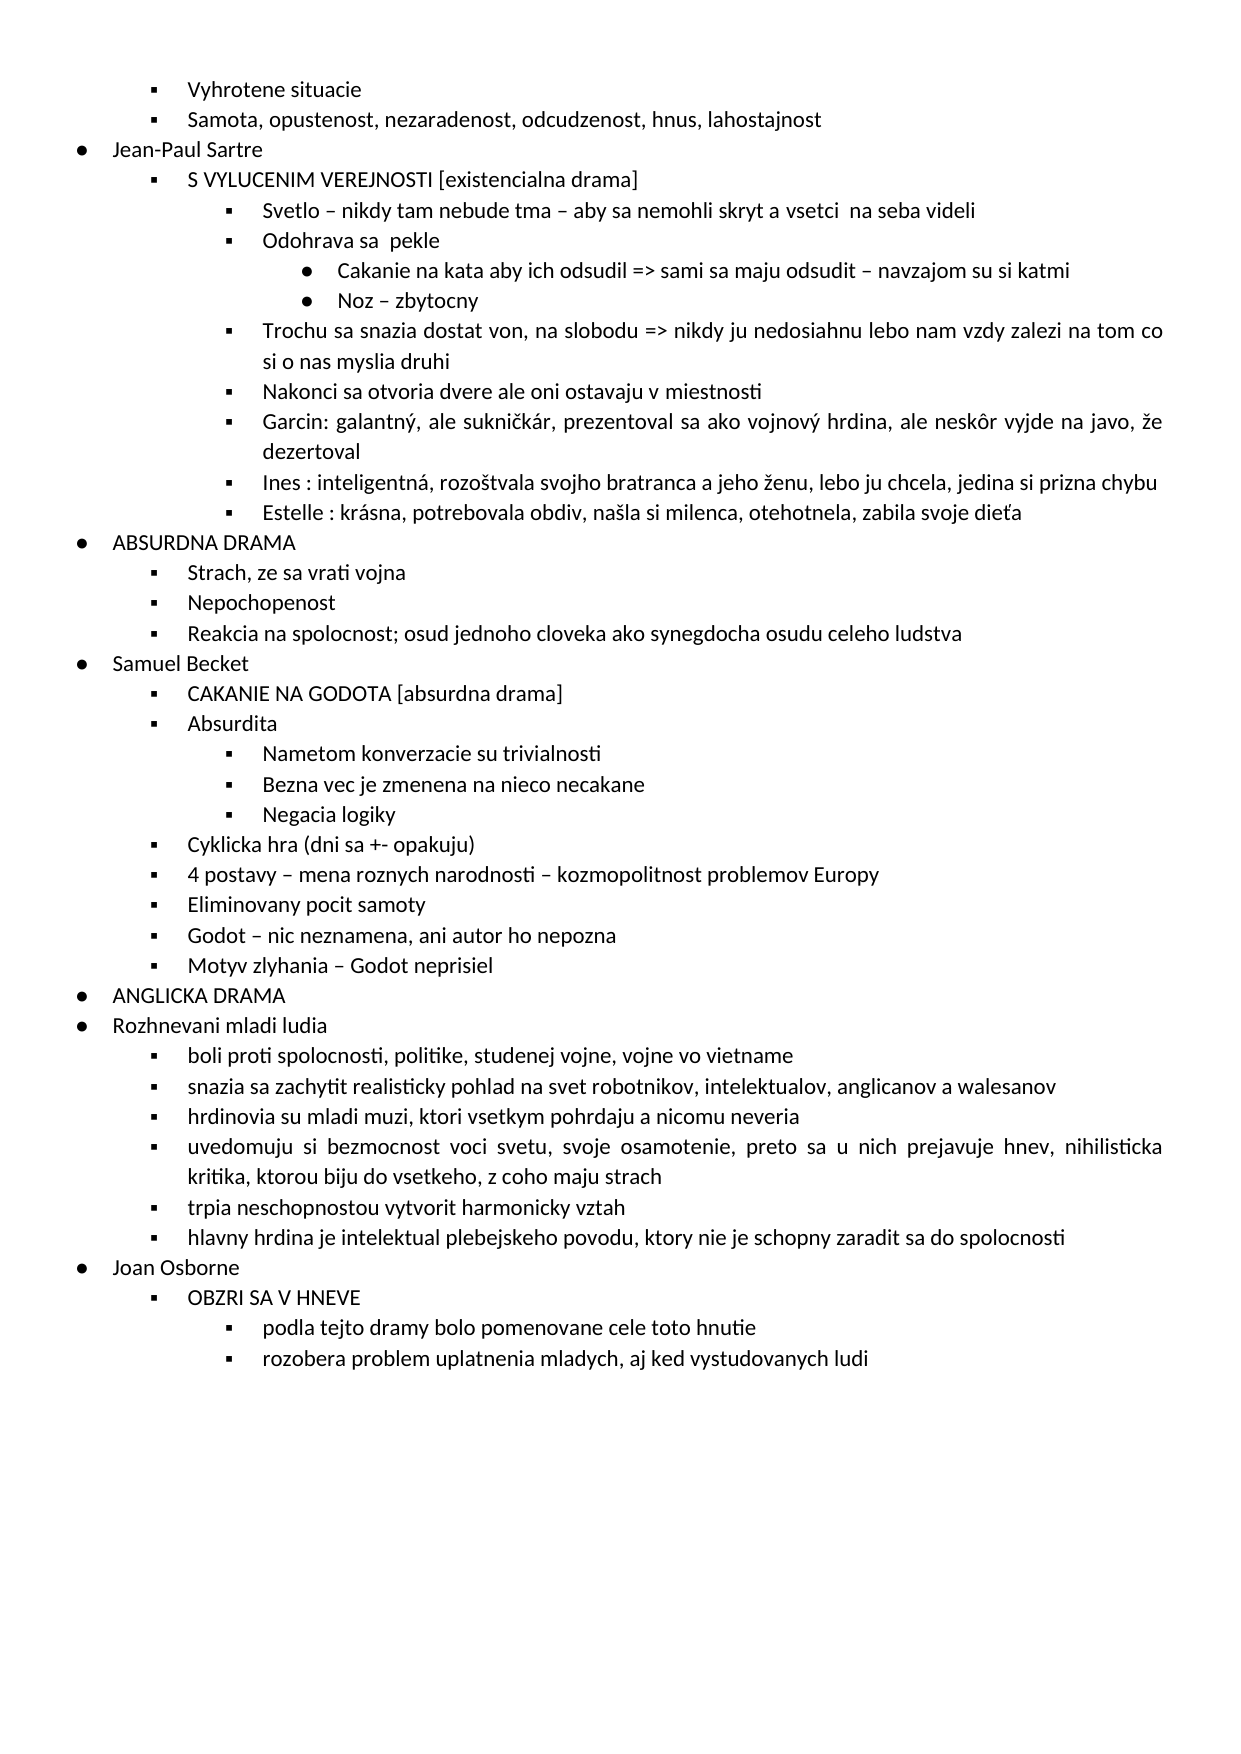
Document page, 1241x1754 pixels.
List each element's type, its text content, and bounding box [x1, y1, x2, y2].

list Estelle : krásna, potrebovala obdiv, našla si milenca, otehotnela, zabila svoje dieťa [225, 498, 1165, 526]
list Godot – nic neznamena, ani autor ho nepozna [150, 921, 1165, 949]
list CAKANIE NA GODOTA [absurdna drama] [150, 679, 1165, 707]
list trpia neschopnostou vytvorit harmonicky vztah [150, 1193, 1165, 1221]
list Joan Osborne [75, 1253, 1165, 1281]
list ANGLICKA DRAMA [75, 981, 1165, 1009]
list hlavny hrdina je intelektual plebejskeho povodu, ktory nie je schopny zaradit sa do spolocnosti [150, 1223, 1165, 1251]
list Negacia logiky [225, 800, 1165, 828]
list Garcin: galantný, ale sukničkár, prezentoval sa ako vojnový hrdina, ale neskôr vyjde na javo, že dezertoval [225, 407, 1165, 466]
list Bezna vec je zmenena na nieco necakane [225, 770, 1165, 798]
list Rozhnevani mladi ludia [75, 1011, 1165, 1039]
list Trochu sa snazia dostat von, na slobodu => nikdy ju nedosiahnu lebo nam vzdy zalezi na tom co si o nas myslia druhi [225, 317, 1165, 375]
list Ines : inteligentná, rozoštvala svojho bratranca a jeho ženu, lebo ju chcela, jedina si prizna chybu [225, 468, 1165, 496]
list 4 postavy – mena roznych narodnosti – kozmopolitnost problemov Europy [150, 860, 1165, 888]
list Strach, ze sa vrati vojna [150, 558, 1165, 586]
list Jean-Paul Sartre [75, 135, 1165, 163]
list Nepochopenost [150, 588, 1165, 617]
list Reakcia na spolocnost; osud jednoho cloveka ako synegdocha osudu celeho ludstva [150, 619, 1165, 647]
list uvedomuju si bezmocnost voci svetu, svoje osamotenie, preto sa u nich prejavuje hnev, nihilisticka kritika, ktorou biju do vsetkeho, z coho maju strach [150, 1132, 1165, 1191]
list rozobera problem uplatnenia mladych, aj ked vystudovanych ludi [225, 1344, 1165, 1372]
list Noz – zbytocny [300, 286, 1165, 314]
list Nametom konverzacie su trivialnosti [225, 739, 1165, 768]
list Cakanie na kata aby ich odsudil => sami sa maju odsudit – navzajom su si katmi [300, 256, 1165, 284]
list hrdinovia su mladi muzi, ktori vsetkym pohrdaju a nicomu neveria [150, 1102, 1165, 1130]
list Nakonci sa otvoria dvere ale oni ostavaju v miestnosti [225, 377, 1165, 405]
list boli proti spolocnosti, politike, studenej vojne, vojne vo vietname [150, 1042, 1165, 1070]
list Motyv zlyhania – Godot neprisiel [150, 951, 1165, 979]
list snazia sa zachytit realisticky pohlad na svet robotnikov, intelektualov, anglicanov a walesanov [150, 1072, 1165, 1100]
list Vyhrotene situacie [150, 75, 1165, 103]
list Samuel Becket [75, 649, 1165, 677]
list podla tejto dramy bolo pomenovane cele toto hnutie [225, 1313, 1165, 1342]
list Cyklicka hra (dni sa +- opakuju) [150, 830, 1165, 858]
list Svetlo – nikdy tam nebude tma – aby sa nemohli skryt a vsetci na seba videli [225, 196, 1165, 224]
list Samota, opustenost, nezaradenost, odcudzenost, hnus, lahostajnost [150, 105, 1165, 133]
list S VYLUCENIM VEREJNOSTI [existencialna drama] [150, 166, 1165, 194]
list Absurdita [150, 709, 1165, 737]
list OBZRI SA V HNEVE [150, 1283, 1165, 1311]
list Odohrava sa pekle [225, 226, 1165, 254]
list Eliminovany pocit samoty [150, 891, 1165, 919]
list ABSURDNA DRAMA [75, 528, 1165, 556]
